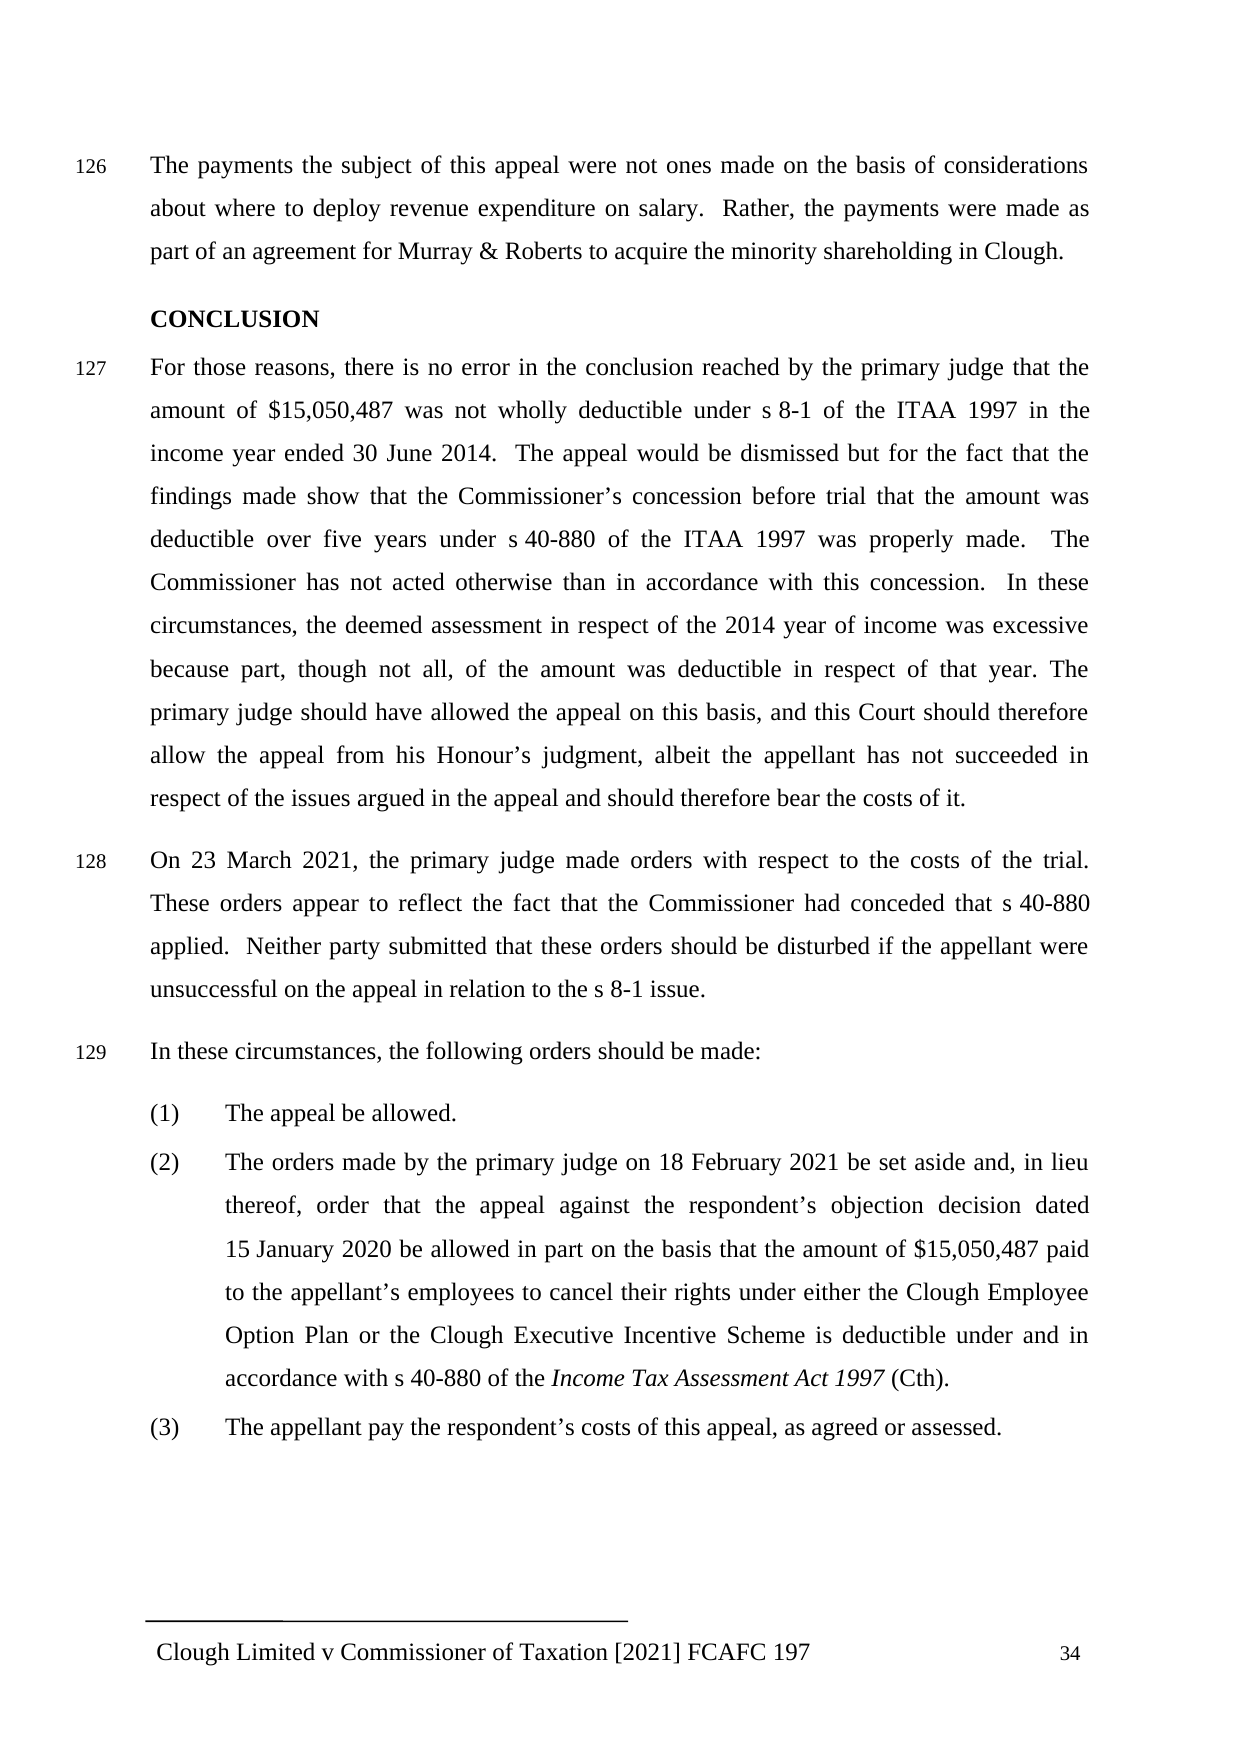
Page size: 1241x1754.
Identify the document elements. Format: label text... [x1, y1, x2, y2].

text The payments the subject of this appeal were not ones made on the basis of considerations about where to deploy revenue expenditure on salary. Rather, the payments were made as part of an agreement for Murray & Roberts to acquire the minority shareholding in Clough. [75, 150, 1090, 265]
list The appeal be allowed. [150, 1098, 1090, 1127]
list The orders made by the primary judge on 18 February 2021 be set aside and, in lieu thereof, order that the appeal against the respondent’s objection decision dated 15 January 2020 be allowed in part on the basis that the amount of $15,050,487 paid to the appellant’s employees to cancel their rights under either the Clough Employee Option Plan or the Clough Executive Incentive Scheme is deductible under and in accordance with s 40-880 of the Income Tax Assessment Act 1997 (Cth). [150, 1147, 1090, 1392]
subtitle CONCLUSION [150, 304, 1090, 333]
text In these circumstances, the following orders should be made: [75, 1036, 1090, 1065]
text On 23 March 2021, the primary judge made orders with respect to the costs of the trial. These orders appear to reflect the fact that the Commissioner had conceded that s 40-880 applied. Neither party submitted that these orders should be disturbed if the appellant were unsuccessful on the appeal in relation to the s 8-1 issue. [75, 845, 1090, 1003]
text For those reasons, there is no error in the conclusion reached by the primary judge that the amount of $15,050,487 was not wholly deductible under s 8-1 of the ITAA 1997 in the income year ended 30 June 2014. The appeal would be dismissed but for the fact that the findings made show that the Commissioner’s concession before trial that the amount was deductible over five years under s 40-880 of the ITAA 1997 was properly made. The Commissioner has not acted otherwise than in accordance with this concession. In these circumstances, the deemed assessment in respect of the 2014 year of income was excessive because part, though not all, of the amount was deductible in respect of that year. The primary judge should have allowed the appeal on this basis, and this Court should therefore allow the appeal from his Honour’s judgment, albeit the appellant has not succeeded in respect of the issues argued in the appeal and should therefore bear the costs of it. [75, 352, 1090, 812]
list The appellant pay the respondent’s costs of this appeal, as agreed or assessed. [150, 1412, 1090, 1441]
